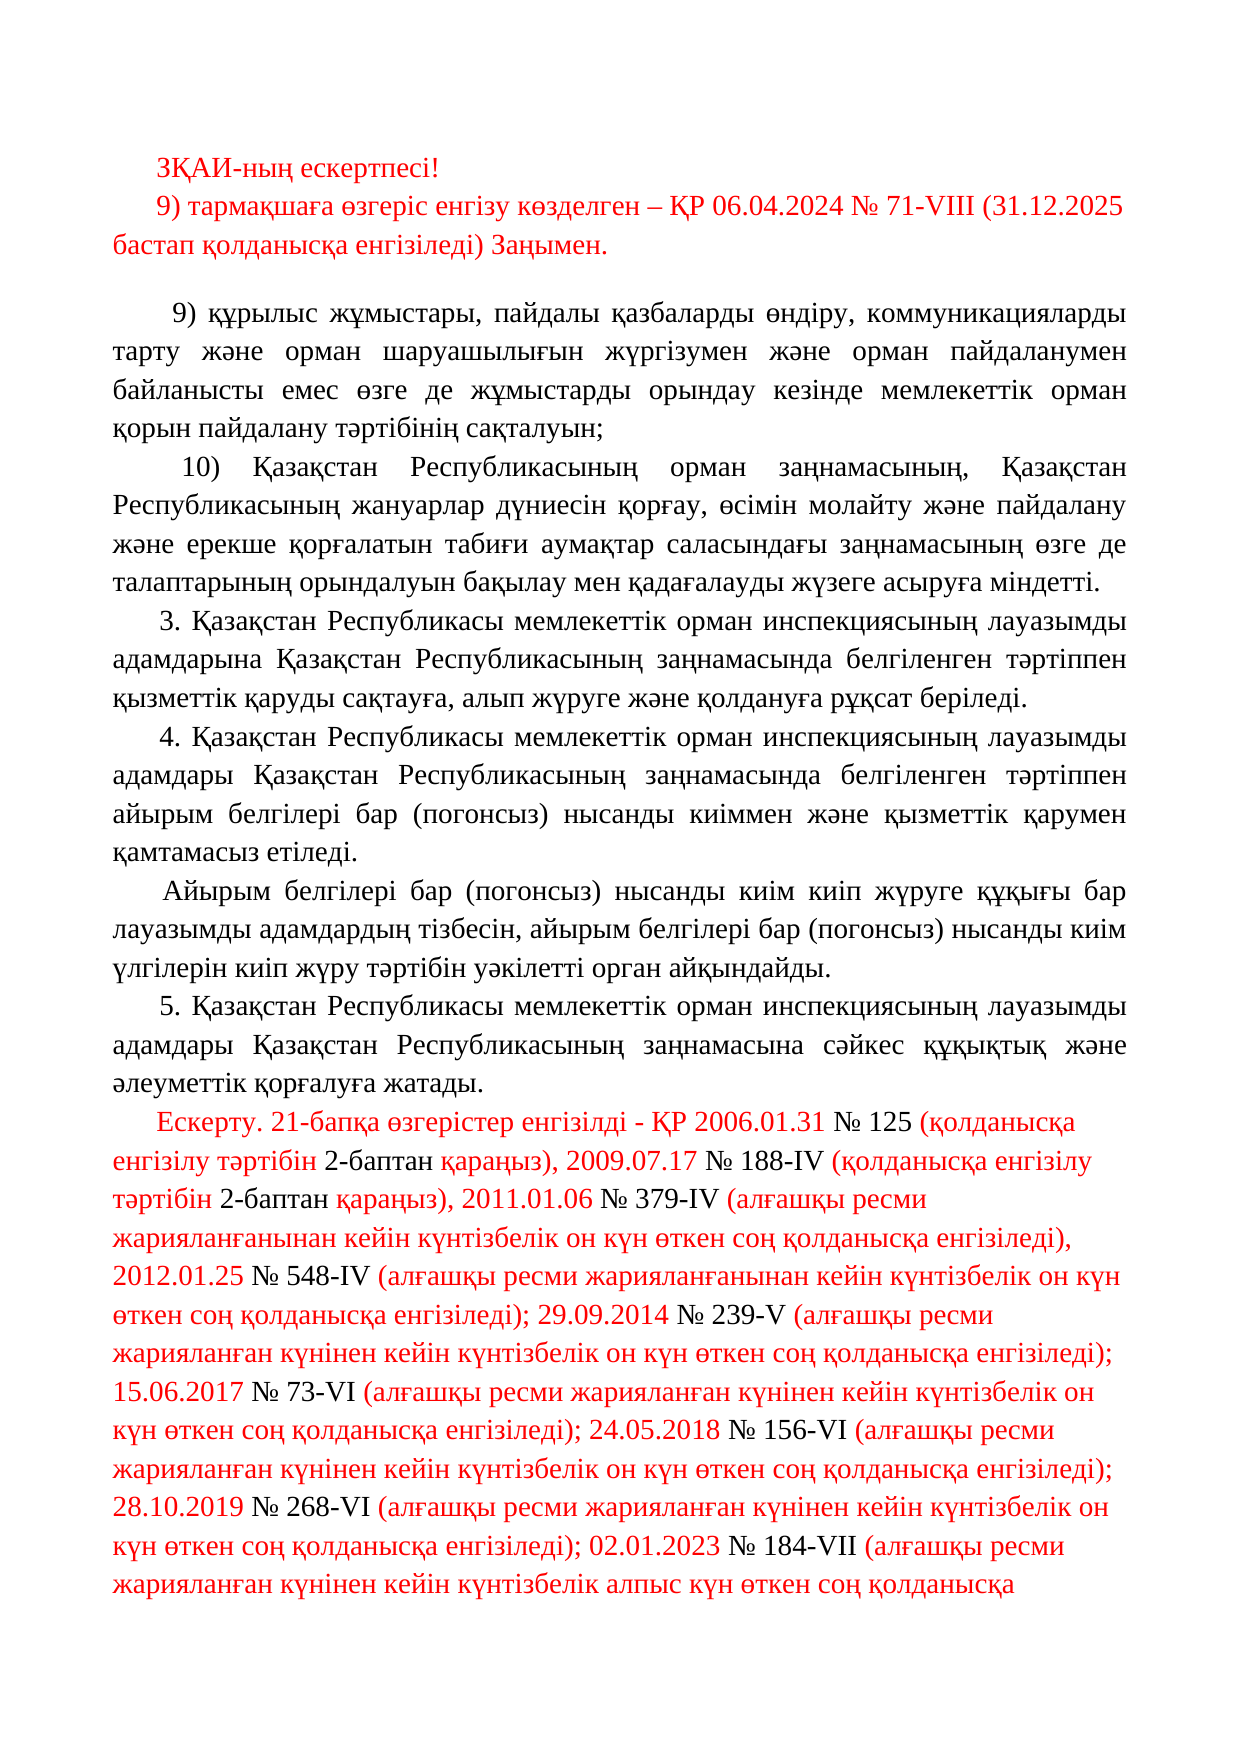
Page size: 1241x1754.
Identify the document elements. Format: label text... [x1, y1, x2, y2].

text 5. Қазақстан Республикасы мемлекеттік орман инспекциясының лауазымды адамдары Қазақстан Республикасының заңнамасына сәйкес құқықтық және әлеуметтік қорғалуға жатады. [112, 988, 1128, 1099]
text 3. Қазақстан Республикасы мемлекеттік орман инспекциясының лауазымды адамдарына Қазақстан Республикасының заңнамасында белгіленген тәртіппен қызметтік қаруды сақтауға, алып жүруге және қолдануға рұқсат берiледi. [112, 603, 1128, 714]
text 9) құрылыс жұмыстары, пайдалы қазбаларды өндiру, коммуникацияларды тарту және орман шаруашылығын жүргiзумен және орман пайдаланумен байланысты емес өзге де жұмыстарды орындау кезiнде мемлекеттiк орман қорын пайдалану тәртiбiнiң сақталуын; [112, 295, 1128, 444]
text ЗҚАИ-ның ескертпесі! 9) тармақшаға өзгеріс енгізу көзделген – ҚР 06.04.2024 № 71-VIII (31.12.2025 бастап қолданысқа енгізіледі) Заңымен. [112, 150, 1128, 291]
text 10) Қазақстан Республикасының орман заңнамасының, Қазақстан Республикасының жануарлар дүниесін қорғау, өсімін молайту және пайдалану және ерекше қорғалатын табиғи аумақтар саласындағы заңнамасының өзге де талаптарының орындалуын бақылау мен қадағалауды жүзеге асыруға мiндеттi. [112, 449, 1128, 598]
text Айырым белгілері бар (погонсыз) нысанды киім киіп жүруге құқығы бар лауазымды адамдардың тізбесін, айырым белгілері бар (погонсыз) нысанды киім үлгілерін киіп жүру тәртібін уәкілетті орган айқындайды. [112, 873, 1128, 983]
text 4. Қазақстан Республикасы мемлекеттік орман инспекциясының лауазымды адамдары Қазақстан Республикасының заңнамасында белгіленген тәртіппен айырым белгілері бар (погонсыз) нысанды киіммен және қызметтік қарумен қамтамасыз етіледі. [112, 719, 1128, 868]
